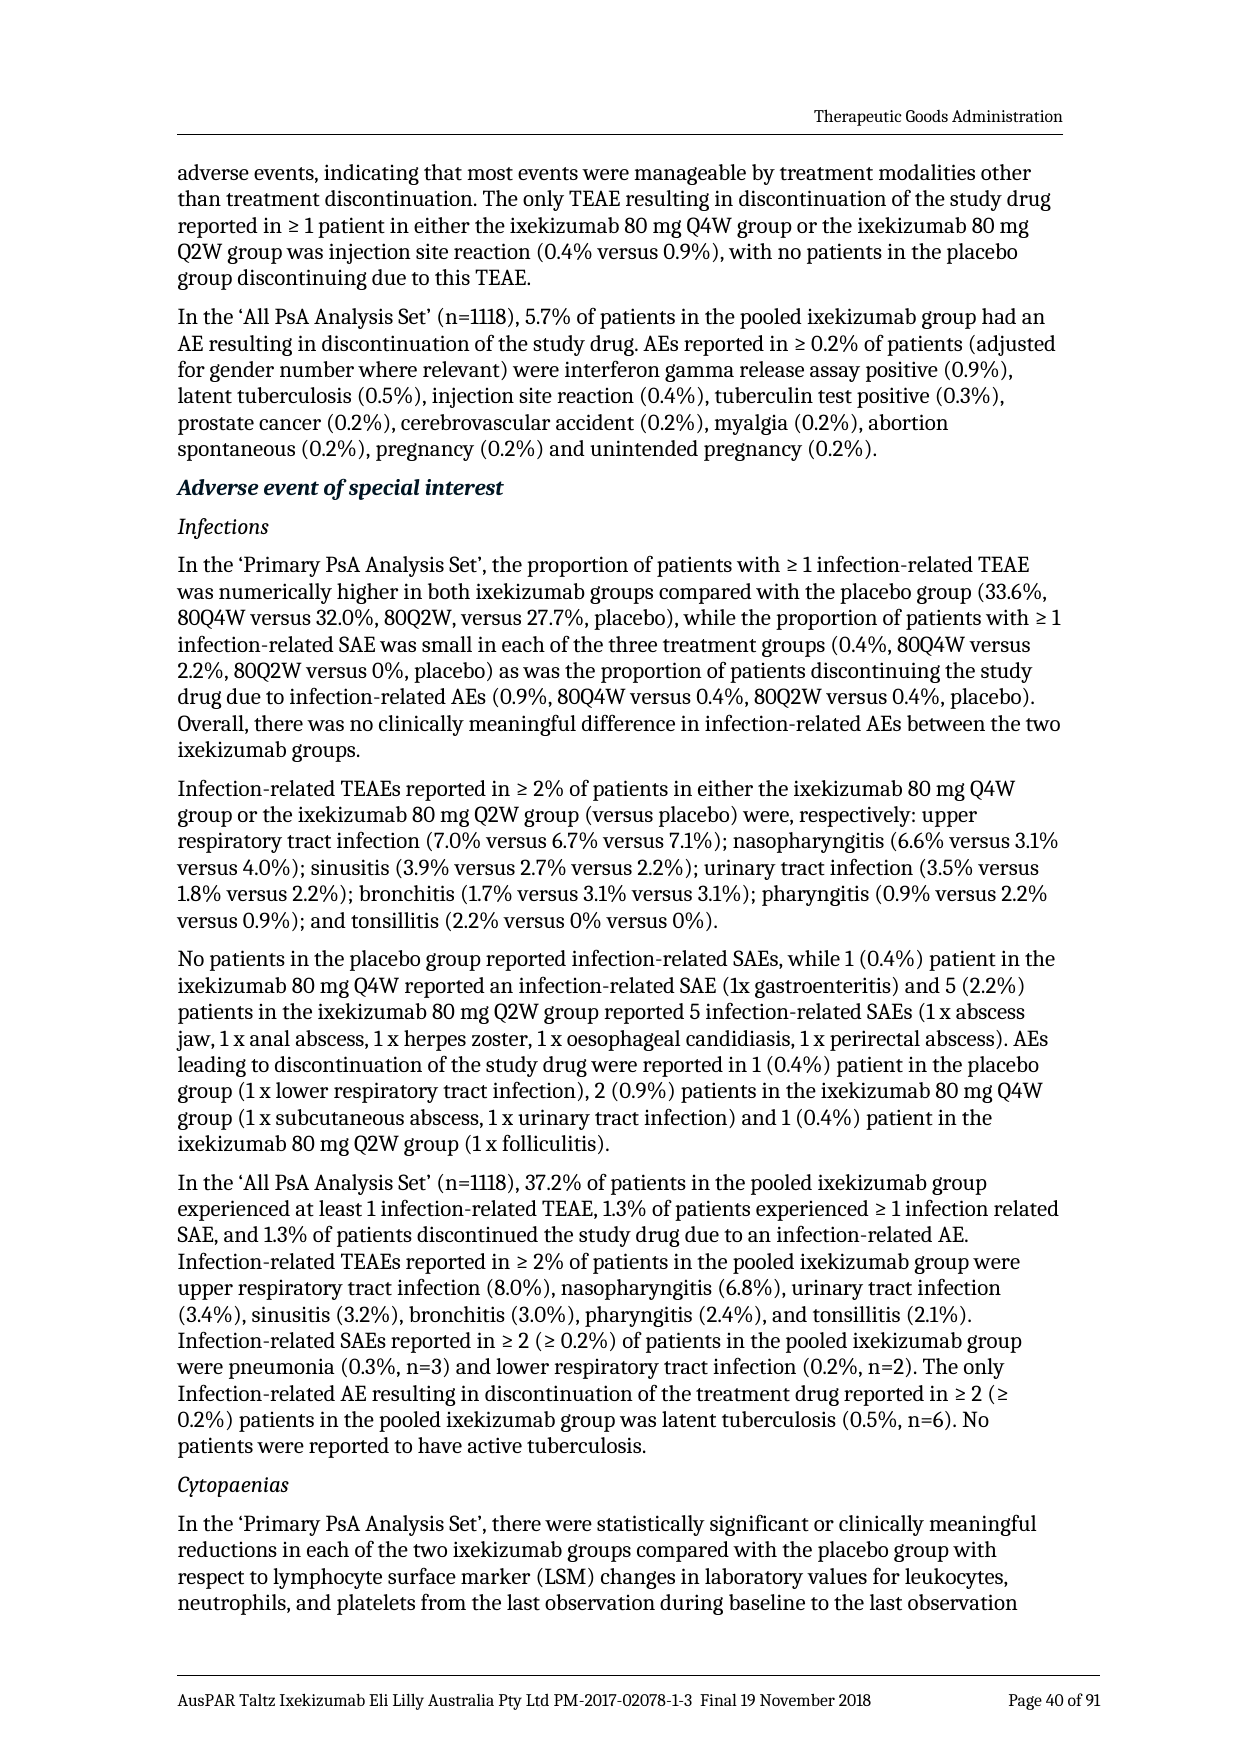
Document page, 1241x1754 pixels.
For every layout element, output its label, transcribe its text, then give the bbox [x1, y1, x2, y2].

subtitle Cytopaenias [177, 1472, 1063, 1498]
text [177, 160, 1063, 291]
text No patients in the placebo group reported infection-related SAEs, while 1 (0.4%) patient in the ixekizumab 80 mg Q4W reported an infection-related SAE (1x gastroenteritis) and 5 (2.2%) patients in the ixekizumab 80 mg Q2W group reported 5 infection-related SAEs (1 x abscess jaw, 1 x anal abscess, 1 x herpes zoster, 1 x oesophageal candidiasis, 1 x perirectal abscess). AEs leading to discontinuation of the study drug were reported in 1 (0.4%) patient in the placebo group (1 x lower respiratory tract infection), 2 (0.9%) patients in the ixekizumab 80 mg Q4W group (1 x subcutaneous abscess, 1 x urinary tract infection) and 1 (0.4%) patient in the ixekizumab 80 mg Q2W group (1 x folliculitis). [177, 946, 1063, 1157]
text Infection-related TEAEs reported in ≥ 2% of patients in either the ixekizumab 80 mg Q4W group or the ixekizumab 80 mg Q2W group (versus placebo) were, respectively: upper respiratory tract infection (7.0% versus 6.7% versus 7.1%); nasopharyngitis (6.6% versus 3.1% versus 4.0%); sinusitis (3.9% versus 2.7% versus 2.2%); urinary tract infection (3.5% versus 1.8% versus 2.2%); bronchitis (1.7% versus 3.1% versus 3.1%); pharyngitis (0.9% versus 2.2% versus 0.9%); and tonsillitis (2.2% versus 0% versus 0%). [177, 776, 1063, 934]
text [177, 1511, 1063, 1616]
text In the ‘All PsA Analysis Set’ (n=1118), 5.7% of patients in the pooled ixekizumab group had an AE resulting in discontinuation of the study drug. AEs reported in ≥ 0.2% of patients (adjusted for gender number where relevant) were interferon gamma release assay positive (0.9%), latent tuberculosis (0.5%), injection site reaction (0.4%), tuberculin test positive (0.3%), prostate cancer (0.2%), cerebrovascular accident (0.2%), myalgia (0.2%), abortion spontaneous (0.2%), pregnancy (0.2%) and unintended pregnancy (0.2%). [177, 304, 1063, 462]
subtitle Infections [177, 513, 1063, 540]
subtitle Adverse event of special interest [177, 474, 1063, 501]
text In the ‘All PsA Analysis Set’ (n=1118), 37.2% of patients in the pooled ixekizumab group experienced at least 1 infection-related TEAE, 1.3% of patients experienced ≥ 1 infection related SAE, and 1.3% of patients discontinued the study drug due to an infection-related AE. Infection-related TEAEs reported in ≥ 2% of patients in the pooled ixekizumab group were upper respiratory tract infection (8.0%), nasopharyngitis (6.8%), urinary tract infection (3.4%), sinusitis (3.2%), bronchitis (3.0%), pharyngitis (2.4%), and tonsillitis (2.1%). Infection-related SAEs reported in ≥ 2 (≥ 0.2%) of patients in the pooled ixekizumab group were pneumonia (0.3%, n=3) and lower respiratory tract infection (0.2%, n=2). The only Infection-related AE resulting in discontinuation of the treatment drug reported in ≥ 2 (≥ 0.2%) patients in the pooled ixekizumab group was latent tuberculosis (0.5%, n=6). No patients were reported to have active tuberculosis. [177, 1169, 1063, 1459]
text In the ‘Primary PsA Analysis Set’, the proportion of patients with ≥ 1 infection-related TEAE was numerically higher in both ixekizumab groups compared with the placebo group (33.6%, 80Q4W versus 32.0%, 80Q2W, versus 27.7%, placebo), while the proportion of patients with ≥ 1 infection-related SAE was small in each of the three treatment groups (0.4%, 80Q4W versus 2.2%, 80Q2W versus 0%, placebo) as was the proportion of patients discontinuing the study drug due to infection-related AEs (0.9%, 80Q4W versus 0.4%, 80Q2W versus 0.4%, placebo). Overall, there was no clinically meaningful difference in infection-related AEs between the two ixekizumab groups. [177, 552, 1063, 763]
